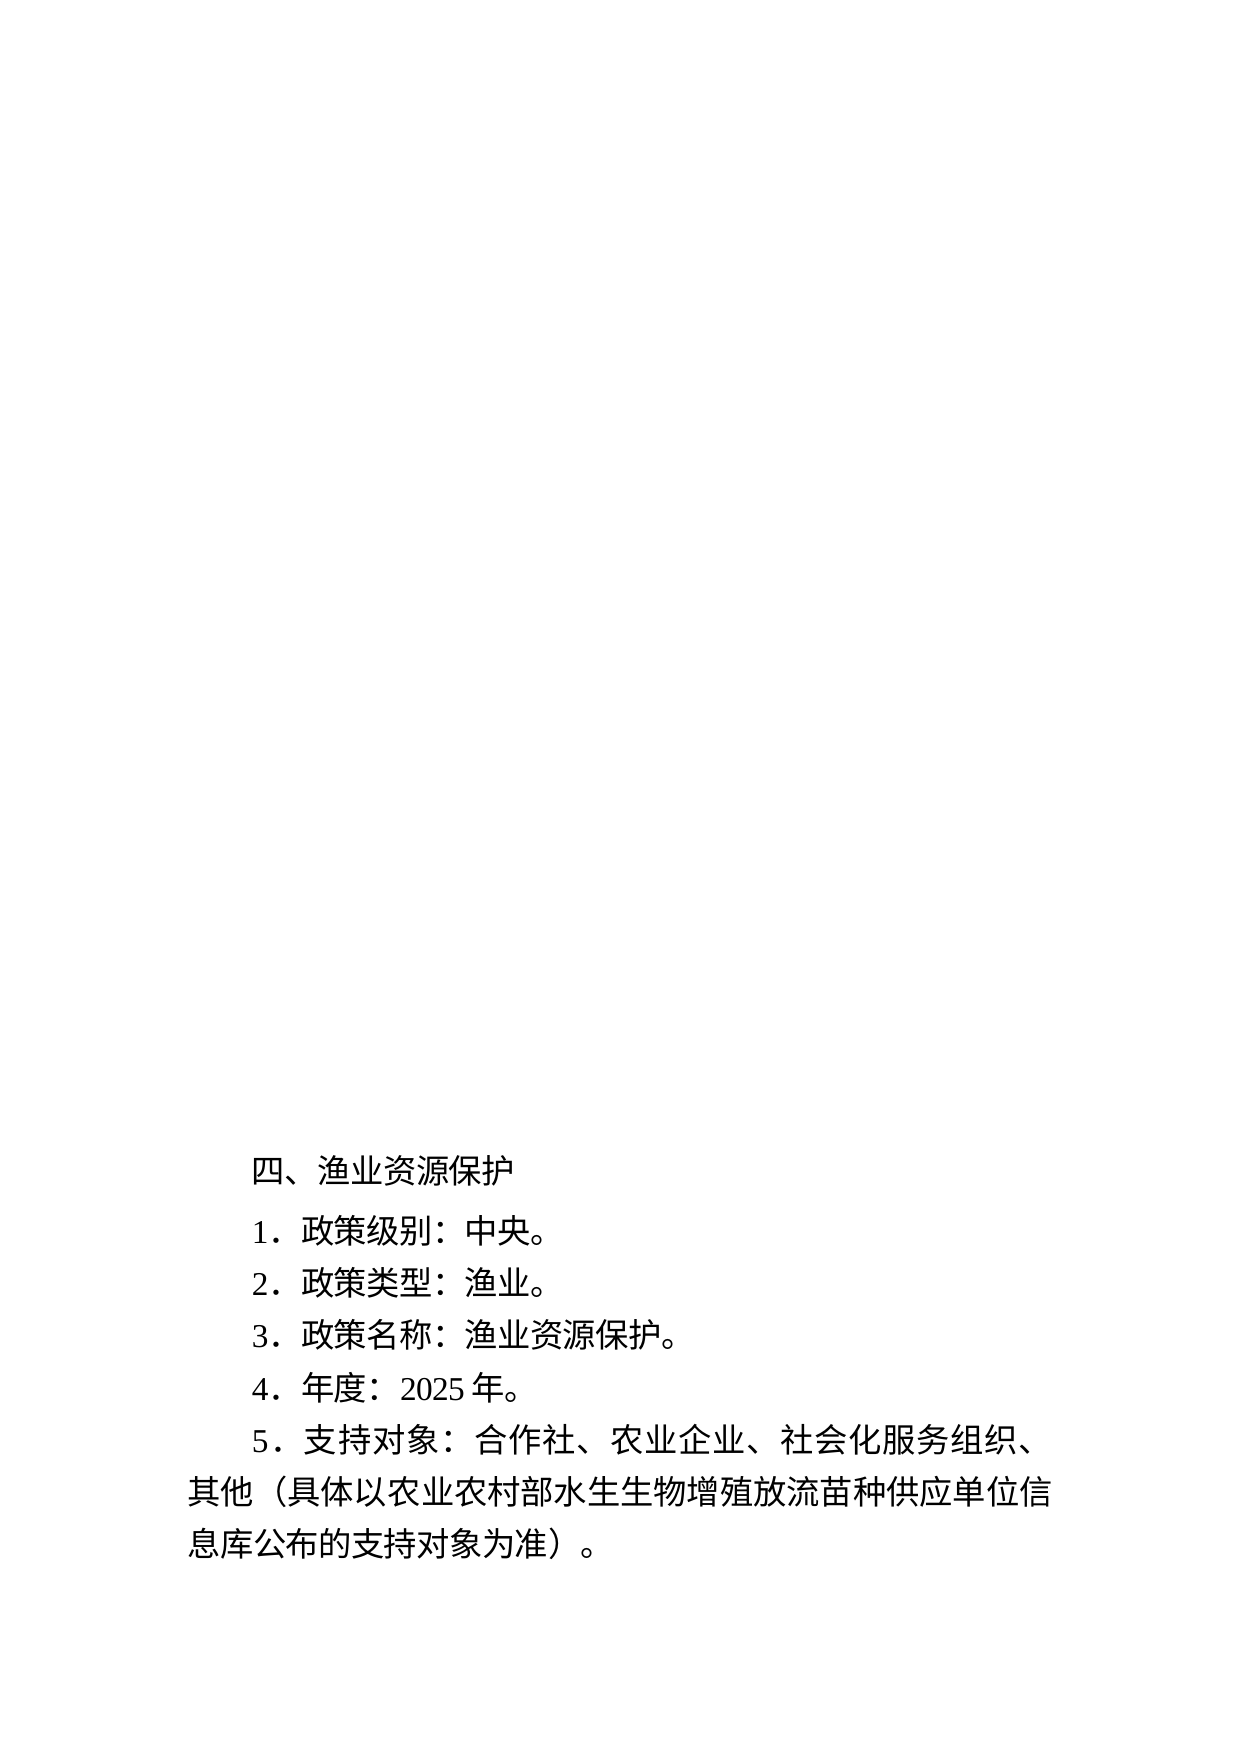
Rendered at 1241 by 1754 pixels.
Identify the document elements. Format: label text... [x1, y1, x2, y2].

text 2．政策类型：渔业。 [187, 1254, 1053, 1306]
text 5．支持对象：合作社、农业企业、社会化服务组织、其他（具体以农业农村部水生生物增殖放流苗种供应单位信息库公布的支持对象为准）。 [187, 1410, 1053, 1567]
text 1．政策级别：中央。 [187, 1202, 1053, 1254]
text 4．年度：2025年。 [187, 1358, 1053, 1410]
text 3．政策名称：渔业资源保护。 [187, 1306, 1053, 1358]
list 四、渔业资源保护 [187, 1137, 1053, 1202]
